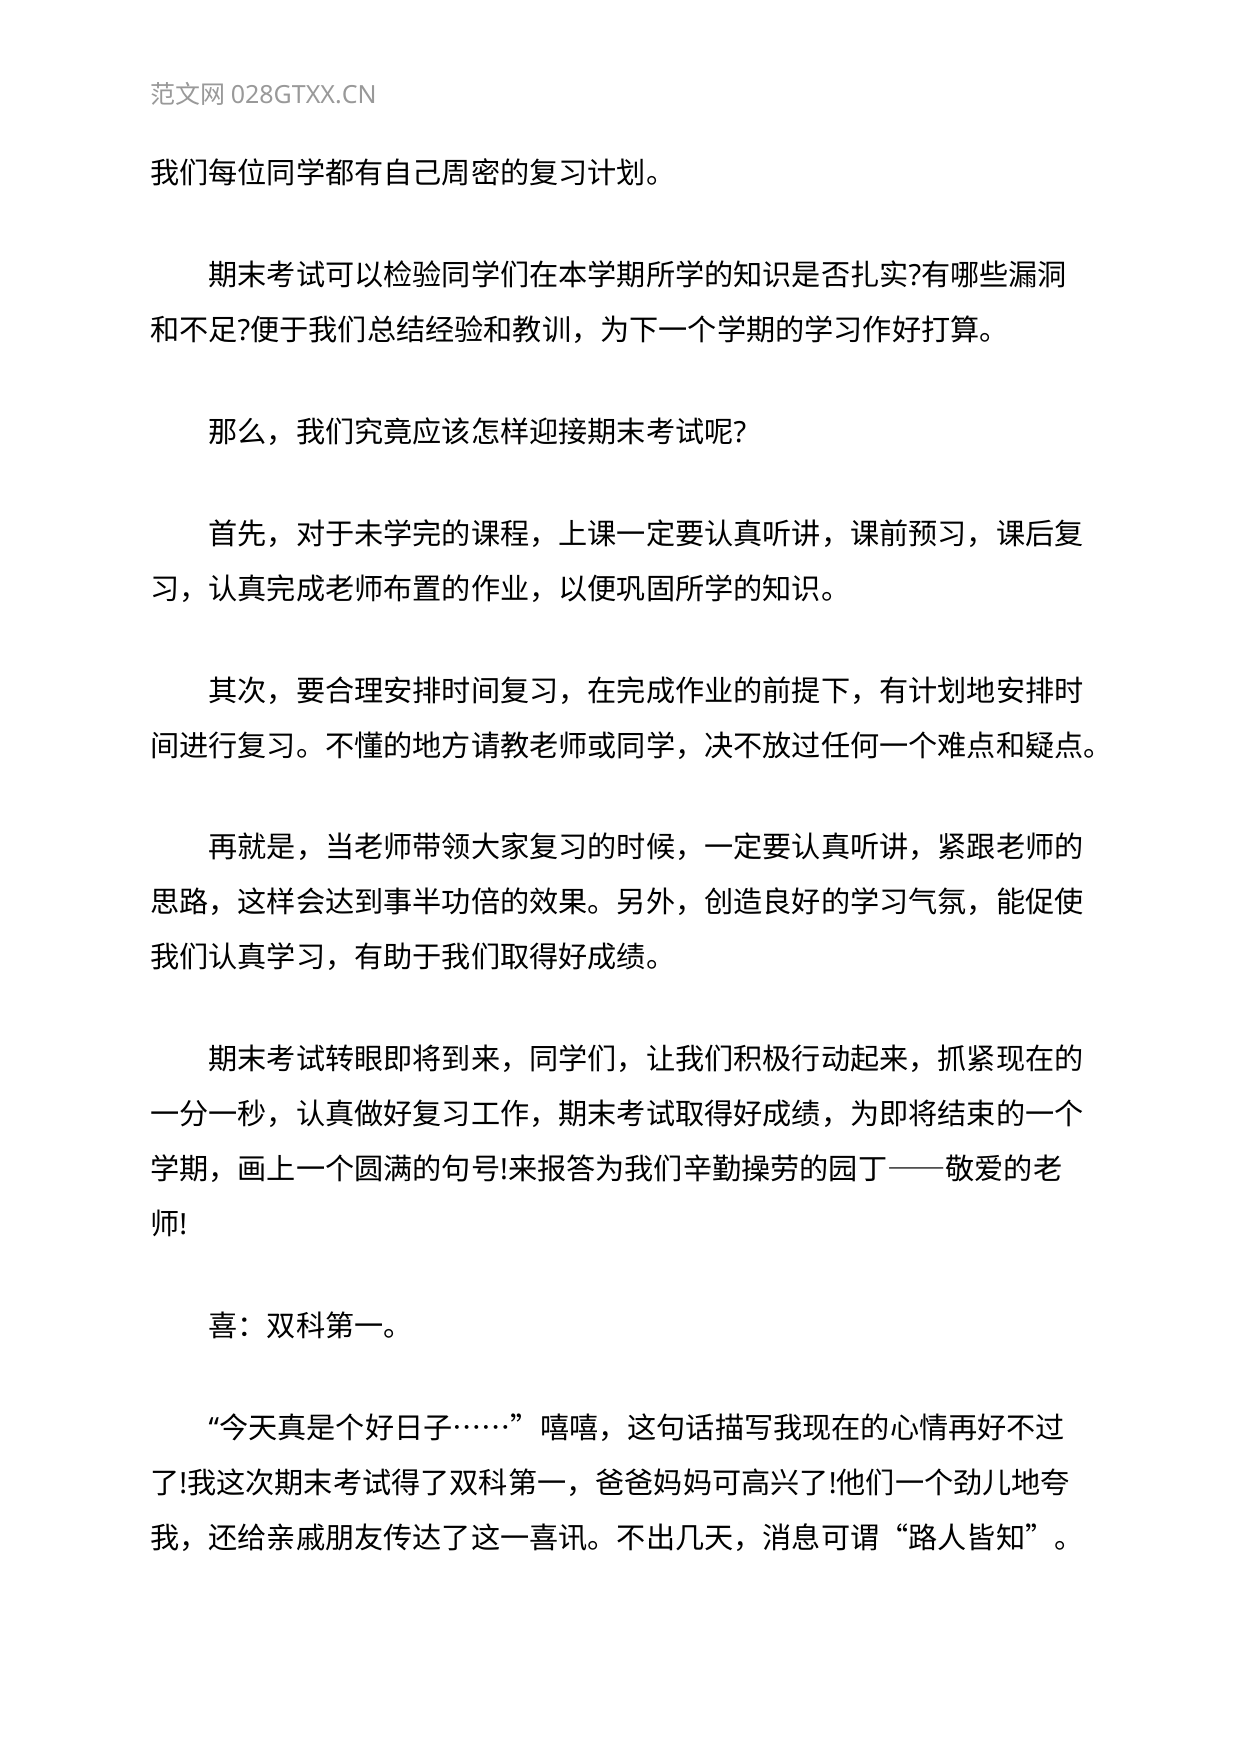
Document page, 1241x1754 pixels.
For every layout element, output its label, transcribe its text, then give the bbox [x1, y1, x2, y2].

text 喜：双科第一。 [150, 1302, 1090, 1345]
text 首先，对于未学完的课程，上课一定要认真听讲，课前预习，课后复习，认真完成老师布置的作业，以便巩固所学的知识。 [150, 511, 1090, 608]
text 期末考试可以检验同学们在本学期所学的知识是否扎实?有哪些漏洞和不足?便于我们总结经验和教训，为下一个学期的学习作好打算。 [150, 252, 1090, 349]
text 期末考试转眼即将到来，同学们，让我们积极行动起来，抓紧现在的一分一秒，认真做好复习工作，期末考试取得好成绩，为即将结束的一个学期，画上一个圆满的句号!来报答为我们辛勤操劳的园丁——敬爱的老师! [150, 1036, 1090, 1243]
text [150, 150, 1090, 192]
text 再就是，当老师带领大家复习的时候，一定要认真听讲，紧跟老师的思路，这样会达到事半功倍的效果。另外，创造良好的学习气氛，能促使我们认真学习，有助于我们取得好成绩。 [150, 824, 1090, 976]
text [150, 1404, 1090, 1556]
text 那么，我们究竟应该怎样迎接期末考试呢? [150, 409, 1090, 451]
text 其次，要合理安排时间复习，在完成作业的前提下，有计划地安排时间进行复习。不懂的地方请教老师或同学，决不放过任何一个难点和疑点。 [150, 667, 1090, 764]
